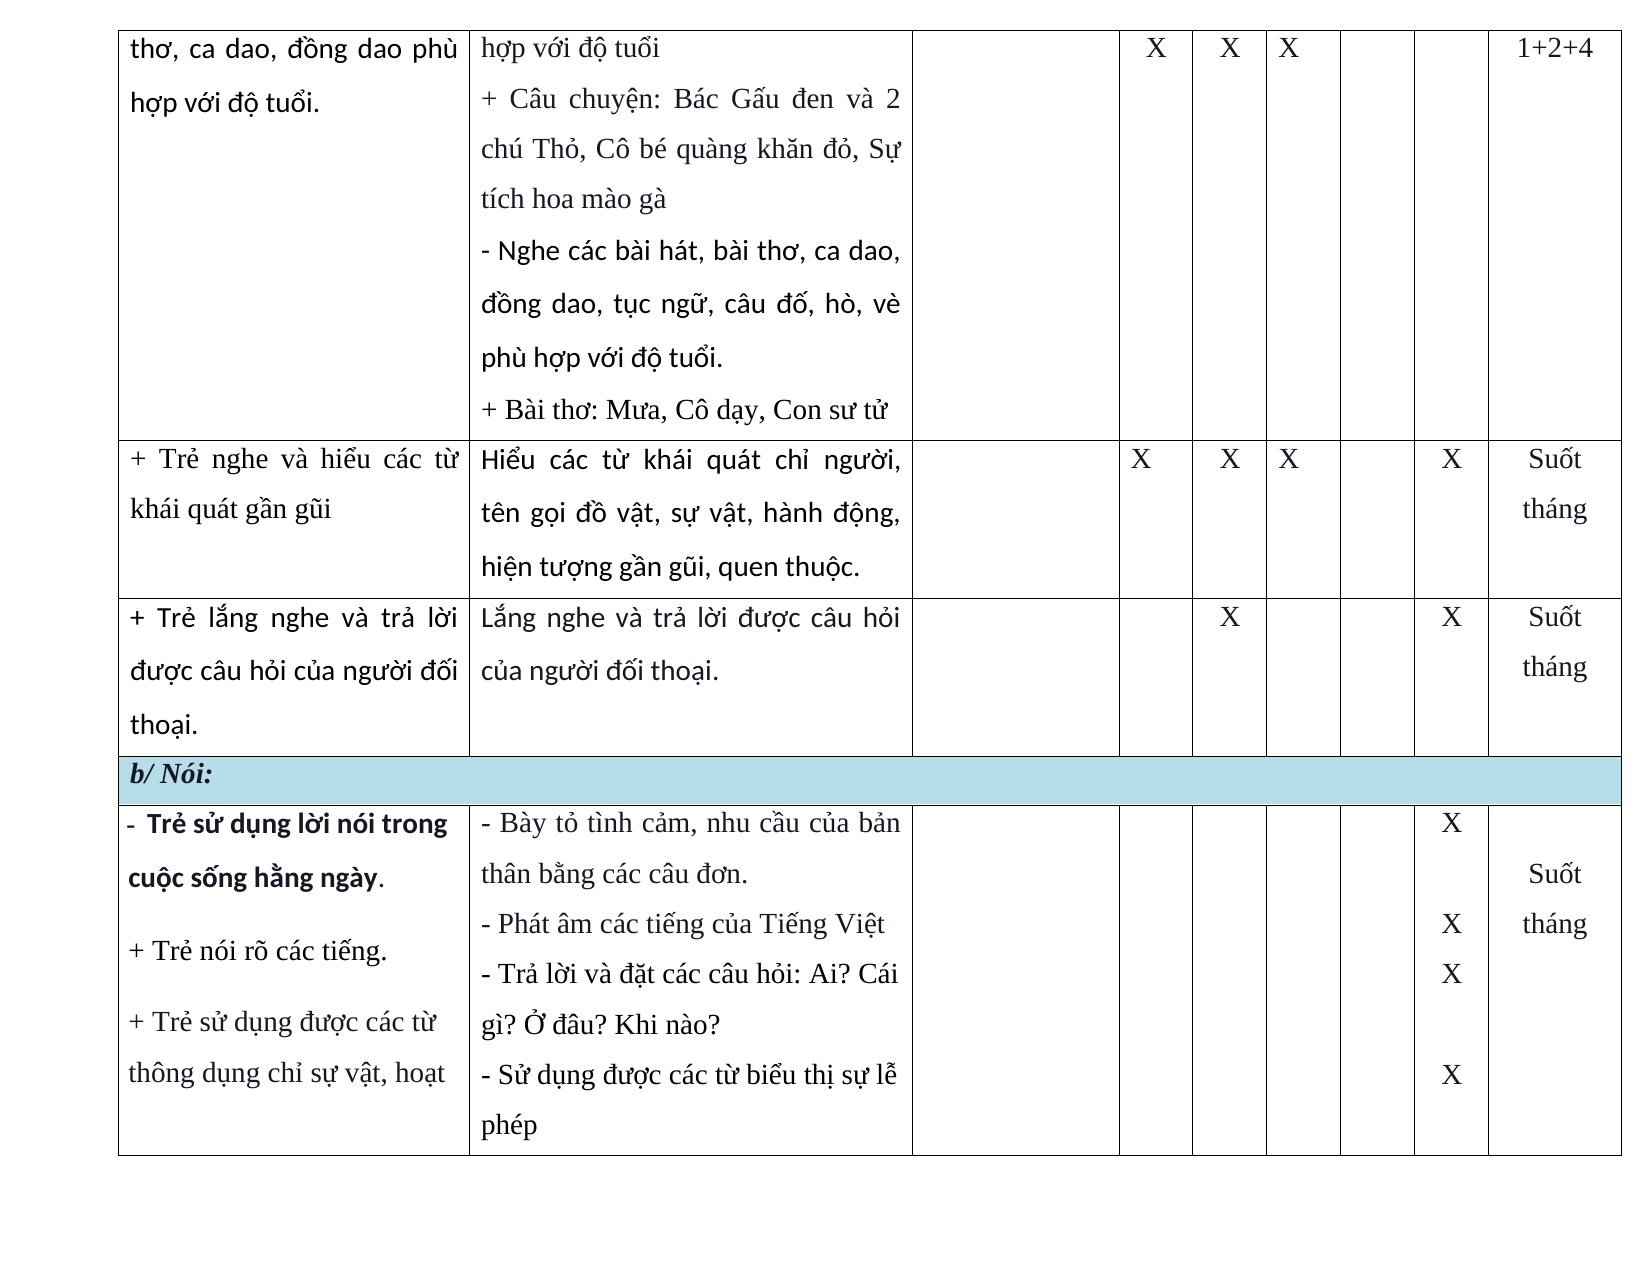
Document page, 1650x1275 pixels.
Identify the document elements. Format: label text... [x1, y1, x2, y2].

table_cell Tuần 1+2+4 [1489, 31, 1621, 440]
table_cell X X [1120, 31, 1192, 440]
table_cell X X [1193, 31, 1266, 440]
table_cell Suốt tháng [1489, 599, 1621, 756]
table_cell X [1267, 441, 1340, 598]
table_cell X [1415, 441, 1488, 598]
table_cell X [1415, 599, 1488, 756]
table_cell Suốt tháng [1489, 806, 1621, 1155]
table_cell [1341, 441, 1414, 598]
table_cell Suốt tháng [1489, 441, 1621, 598]
table_cell X [1193, 599, 1266, 756]
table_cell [119, 806, 469, 1155]
table_cell X X [1267, 31, 1340, 440]
table_cell [1193, 806, 1266, 1155]
table_cell [1341, 31, 1414, 440]
table_cell [1341, 806, 1414, 1155]
table_cell + Trẻ lắng nghe và trả lời được câu hỏi của người đối thoại. [119, 599, 469, 756]
table_cell X [1120, 441, 1192, 598]
table_cell X X X X [1415, 806, 1488, 1155]
table_cell [1120, 599, 1192, 756]
table_cell b/ Nói: [119, 757, 1621, 804]
table_cell Hiểu các từ khái quát chỉ người, tên gọi đồ vật, sự vật, hành động, hiện tượng gần gũi, quen thuộc. [470, 441, 912, 598]
table_cell [913, 806, 1119, 1155]
table_cell [913, 31, 1119, 440]
table_cell [913, 441, 1119, 598]
table_cell [1341, 599, 1414, 756]
table_cell + Trẻ nghe và hiểu các từ khái quát gần gũi [119, 441, 469, 598]
table_cell [1415, 31, 1488, 440]
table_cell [470, 31, 912, 440]
table_cell [1267, 806, 1340, 1155]
table_cell X [1193, 441, 1266, 598]
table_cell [119, 31, 469, 440]
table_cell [470, 806, 912, 1155]
table_cell [1120, 806, 1192, 1155]
table_cell [1267, 599, 1340, 756]
table_cell Lắng nghe và trả lời được câu hỏi của người đối thoại. [470, 599, 912, 756]
table_cell [913, 599, 1119, 756]
